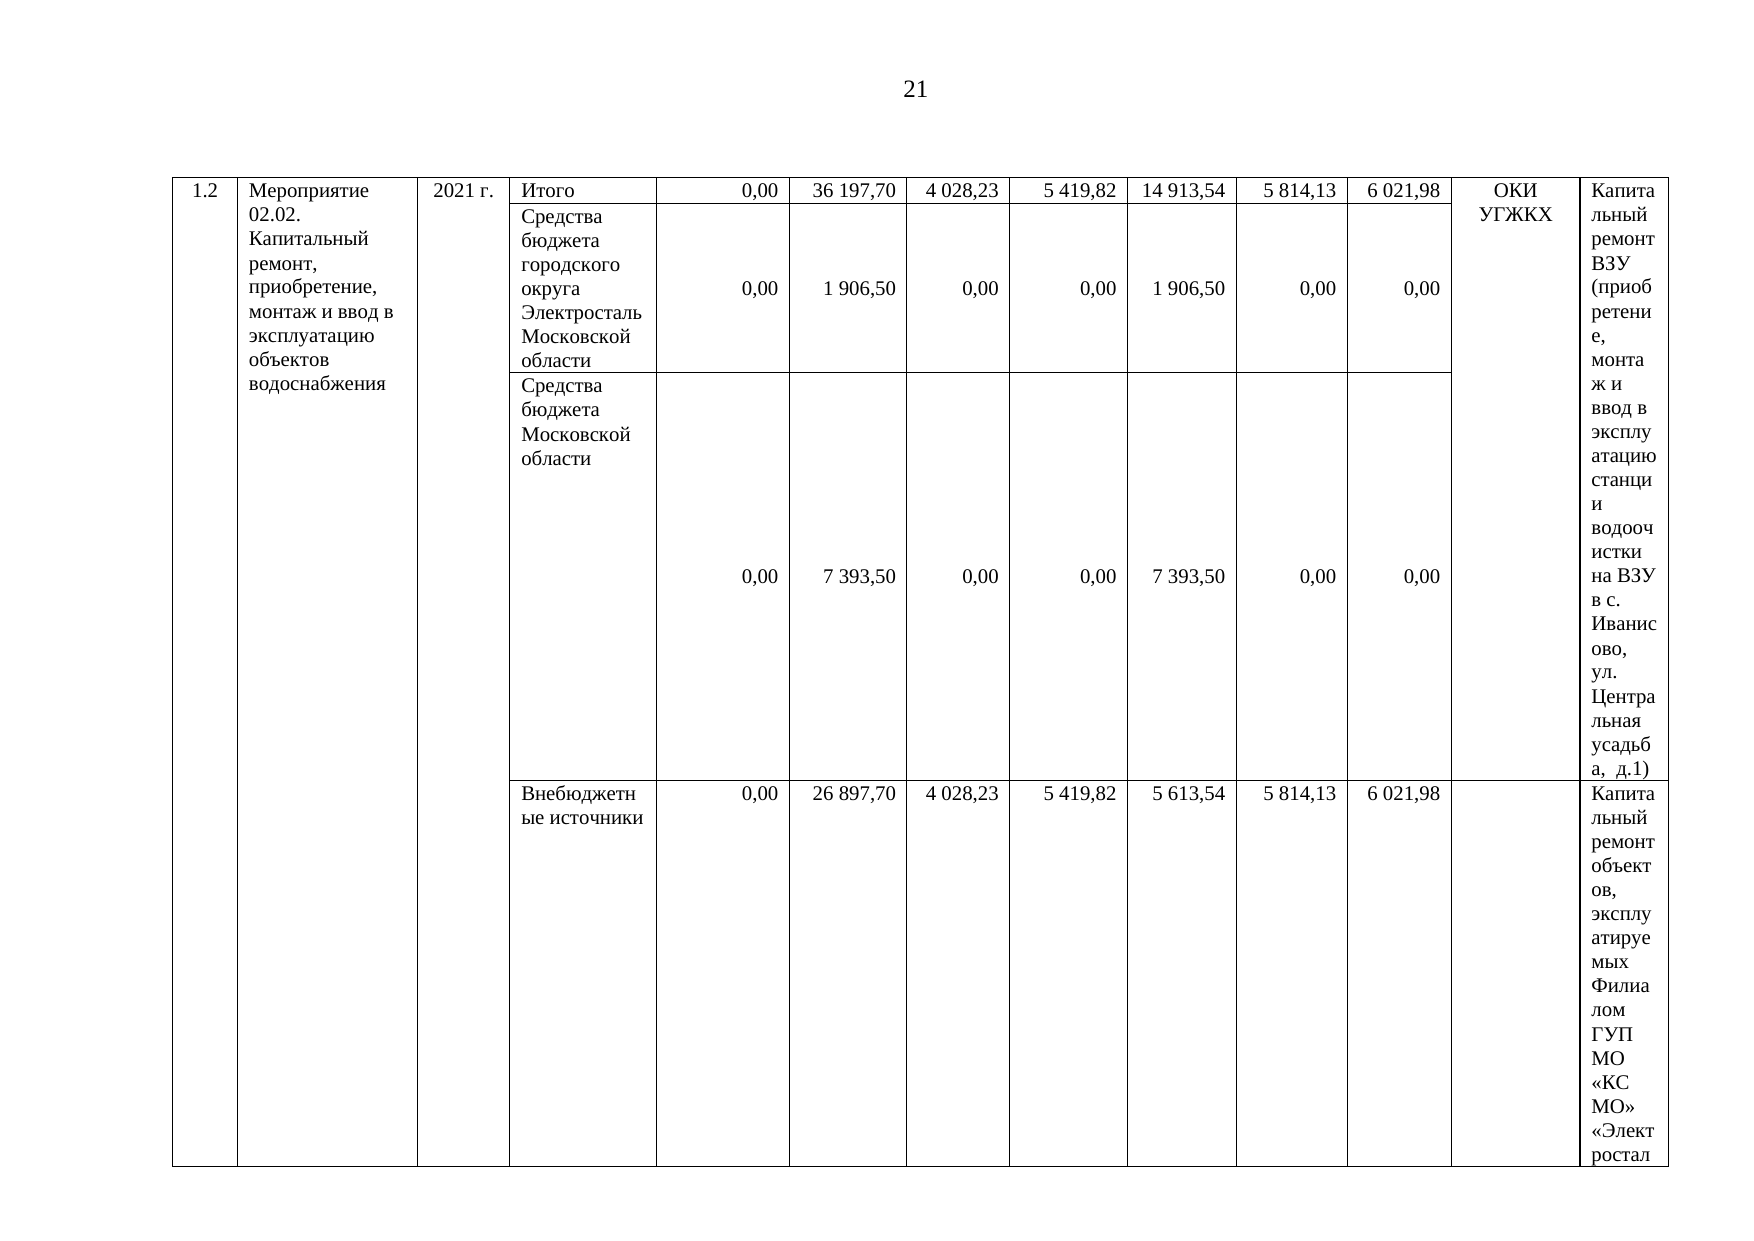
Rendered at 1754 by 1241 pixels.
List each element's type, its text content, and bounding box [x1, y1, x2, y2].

table_cell 6 021,98 [1348, 781, 1451, 1166]
table_cell 6 021,98 [1348, 178, 1451, 203]
table_cell Капитальный ремонт ВЗУ (приобретение, монтаж и ввод в эксплуатацию станции водоочистки на ВЗУ в с. Иванисово, ул. Центральная усадьба, д.1) [1581, 178, 1668, 780]
table_cell 0,00 [1348, 204, 1451, 372]
table_cell 36 197,70 [790, 178, 906, 203]
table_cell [1581, 781, 1668, 1166]
table_cell 14 913,54 [1128, 178, 1236, 203]
table_cell 5 419,82 [1010, 178, 1127, 203]
table_cell 5 613,54 [1128, 781, 1236, 1166]
table_cell Мероприятие 02.02. Капитальный ремонт, приобретение, монтаж и ввод в эксплуатацию объектов водоснабжения [238, 178, 417, 1166]
table_cell 5 419,82 [1010, 781, 1127, 1166]
table_cell 5 814,13 [1237, 781, 1347, 1166]
table_cell [1452, 781, 1579, 1166]
table_cell 2021 г. [418, 178, 509, 1166]
table_cell 7 393,50 [1128, 373, 1236, 780]
table_cell 7 393,50 [790, 373, 906, 780]
table_cell 0,00 [1010, 204, 1127, 372]
table_cell Средства бюджета Московской области [510, 373, 656, 780]
table_cell 0,00 [657, 781, 789, 1166]
table_cell 0,00 [907, 373, 1009, 780]
table_cell 0,00 [657, 373, 789, 780]
table_cell 26 897,70 [790, 781, 906, 1166]
table_cell 4 028,23 [907, 178, 1009, 203]
table_cell 5 814,13 [1237, 178, 1347, 203]
table_cell 0,00 [907, 204, 1009, 372]
table_cell 1.2 [173, 178, 237, 1166]
table_cell 0,00 [657, 204, 789, 372]
table_cell ОКИ УГЖКХ [1452, 178, 1579, 780]
table_cell Средства бюджета городского округа Электросталь Московской области [510, 204, 656, 372]
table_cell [510, 781, 656, 1166]
table_cell 0,00 [1348, 373, 1451, 780]
table_cell Итого [510, 178, 656, 203]
table_cell 4 028,23 [907, 781, 1009, 1166]
table_cell 1 906,50 [790, 204, 906, 372]
table_cell 0,00 [1010, 373, 1127, 780]
table_cell 1 906,50 [1128, 204, 1236, 372]
table_cell 0,00 [1237, 204, 1347, 372]
table_cell 0,00 [1237, 373, 1347, 780]
table_cell 0,00 [657, 178, 789, 203]
